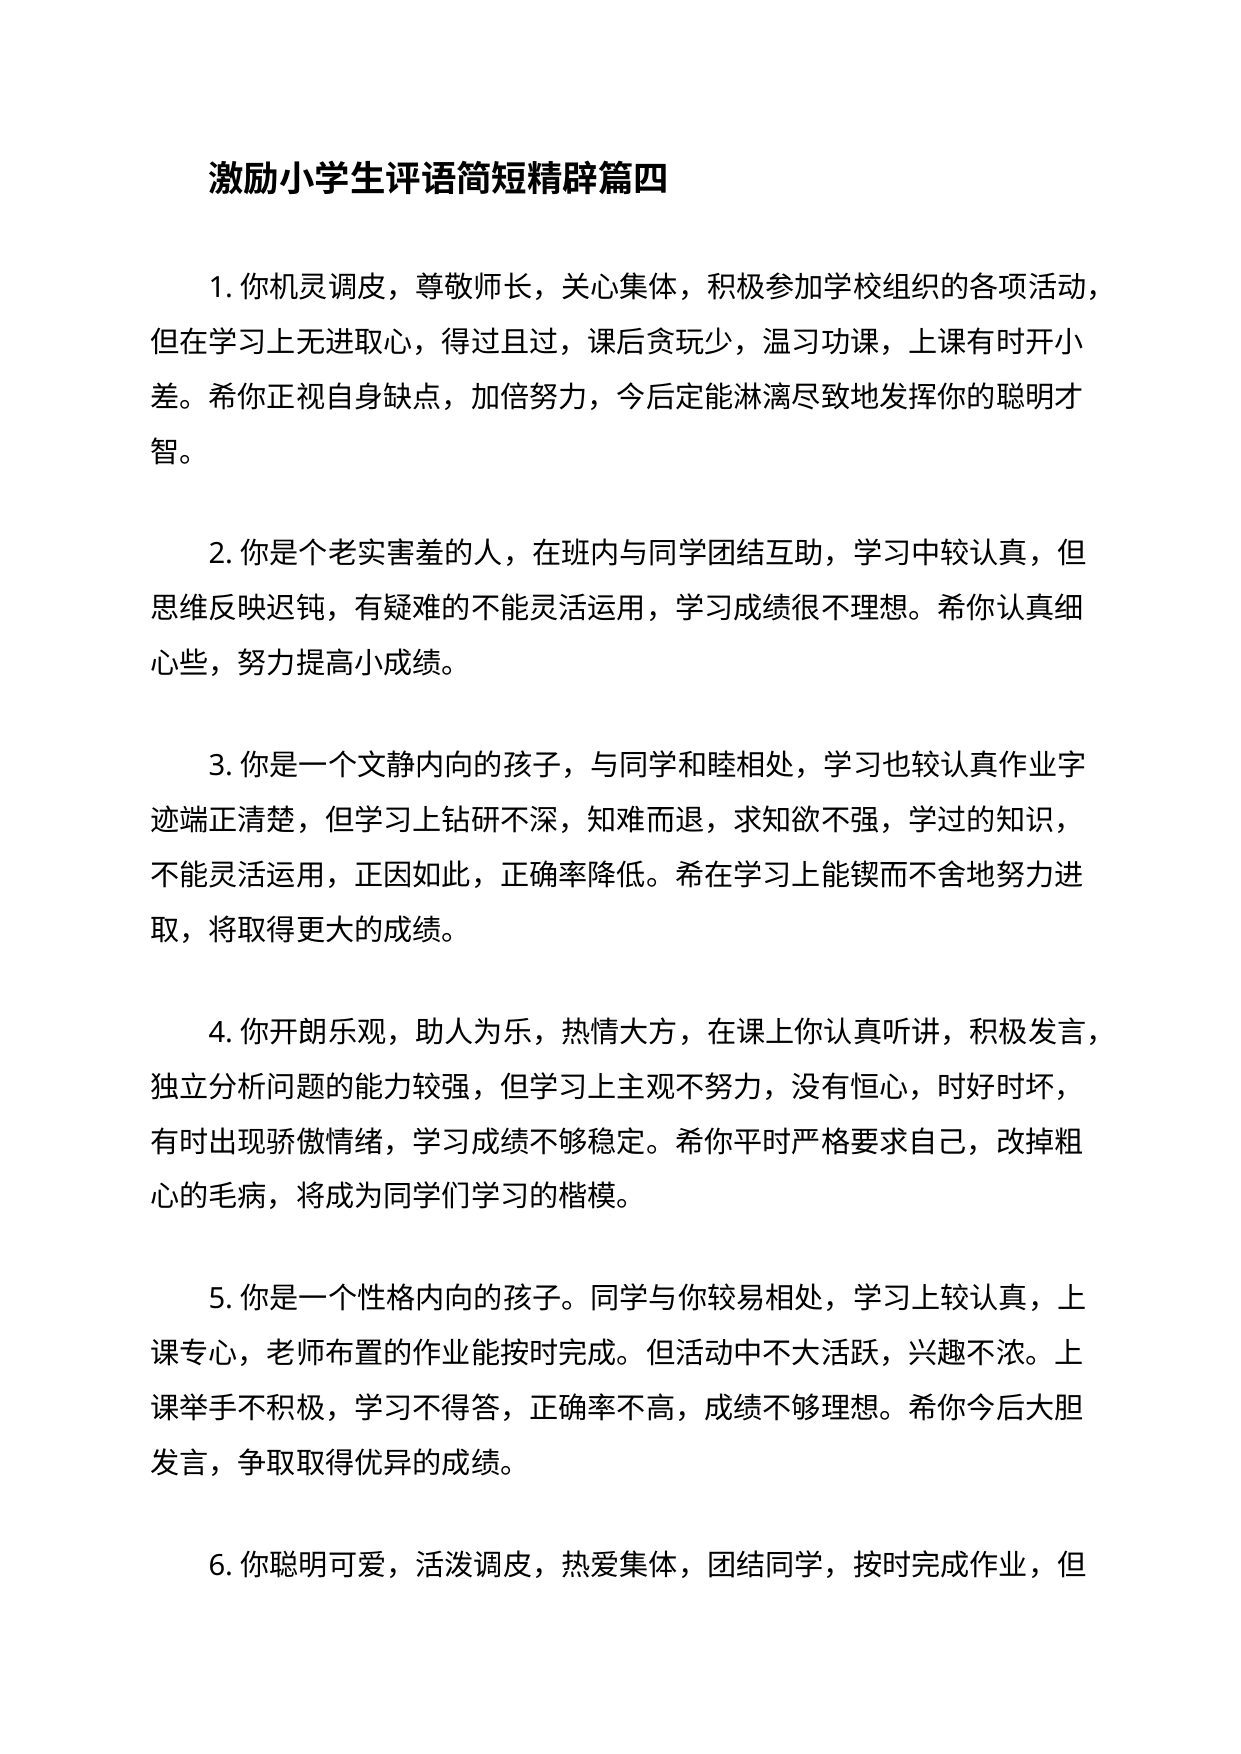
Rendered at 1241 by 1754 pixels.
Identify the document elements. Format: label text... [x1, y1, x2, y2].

text 5. 你是一个性格内向的孩子。同学与你较易相处，学习上较认真，上课专心，老师布置的作业能按时完成。但活动中不大活跃，兴趣不浓。上课举手不积极，学习不得答，正确率不高，成绩不够理想。希你今后大胆发言，争取取得优异的成绩。 [150, 1275, 1090, 1482]
text 3. 你是一个文静内向的孩子，与同学和睦相处，学习也较认真作业字迹端正清楚，但学习上钻研不深，知难而退，求知欲不强，学过的知识，不能灵活运用，正因如此，正确率降低。希在学习上能锲而不舍地努力进取，将取得更大的成绩。 [150, 742, 1090, 949]
text 激励小学生评语简短精辟篇四 [150, 150, 1090, 201]
text 1. 你机灵调皮，尊敬师长，关心集体，积极参加学校组织的各项活动，但在学习上无进取心，得过且过，课后贪玩少，温习功课，上课有时开小差。希你正视自身缺点，加倍努力，今后定能淋漓尽致地发挥你的聪明才智。 [150, 263, 1090, 471]
text 2. 你是个老实害羞的人，在班内与同学团结互助，学习中较认真，但思维反映迟钝，有疑难的不能灵活运用，学习成绩很不理想。希你认真细心些，努力提高小成绩。 [150, 530, 1090, 682]
text 4. 你开朗乐观，助人为乐，热情大方，在课上你认真听讲，积极发言，独立分析问题的能力较强，但学习上主观不努力，没有恒心，时好时坏，有时出现骄傲情绪，学习成绩不够稳定。希你平时严格要求自己，改掉粗心的毛病，将成为同学们学习的楷模。 [150, 1008, 1090, 1215]
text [150, 1541, 1090, 1584]
